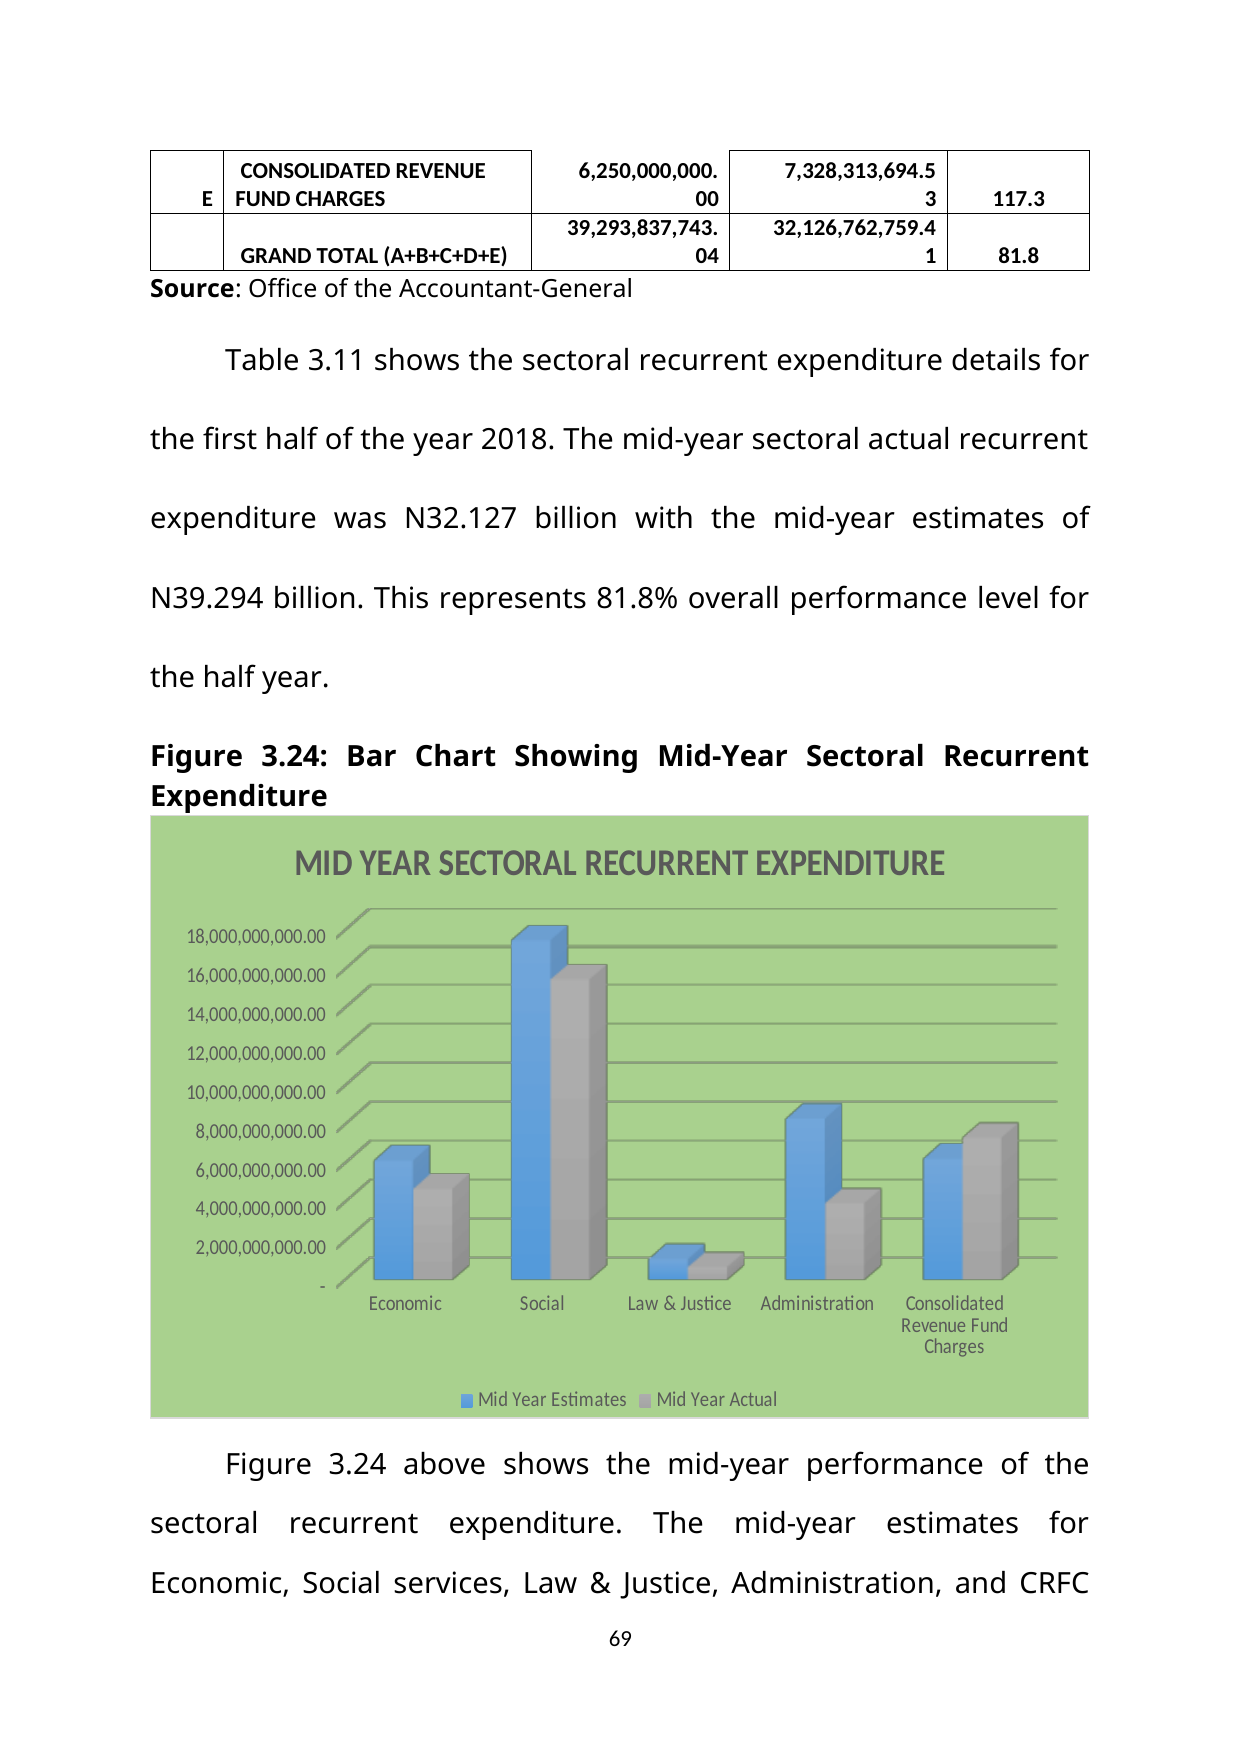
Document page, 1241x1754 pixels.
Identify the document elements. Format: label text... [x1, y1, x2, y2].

text Source: Office of the Accountant-General [150, 271, 1090, 305]
table_cell CONSOLIDATED REVENUE FUND CHARGES [224, 151, 531, 212]
table_cell 117.3 [948, 151, 1089, 212]
text Table 3.11 shows the sectoral recurrent expenditure details for the first half of the year 2018. The mid-year sectoral actual recurrent expenditure was N32.127 billion with the mid-year estimates of N39.294 billion. This represents 81.8% overall performance level for the half year. [150, 339, 1090, 696]
table_cell GRAND TOTAL (A+B+C+D+E) [224, 214, 531, 269]
table_cell 39,293,837,743.04 [532, 214, 729, 269]
table_cell 6,250,000,000.00 [532, 150, 729, 212]
table_cell [151, 214, 223, 269]
text Figure 3.24: Bar Chart Showing Mid-Year Sectoral Recurrent Expenditure [150, 736, 1090, 815]
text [150, 1443, 1090, 1602]
table_cell 32,126,762,759.41 [730, 214, 947, 269]
table_cell 81.8 [948, 214, 1089, 269]
table_cell 7,328,313,694.53 [730, 151, 947, 212]
table_cell E [151, 151, 223, 212]
